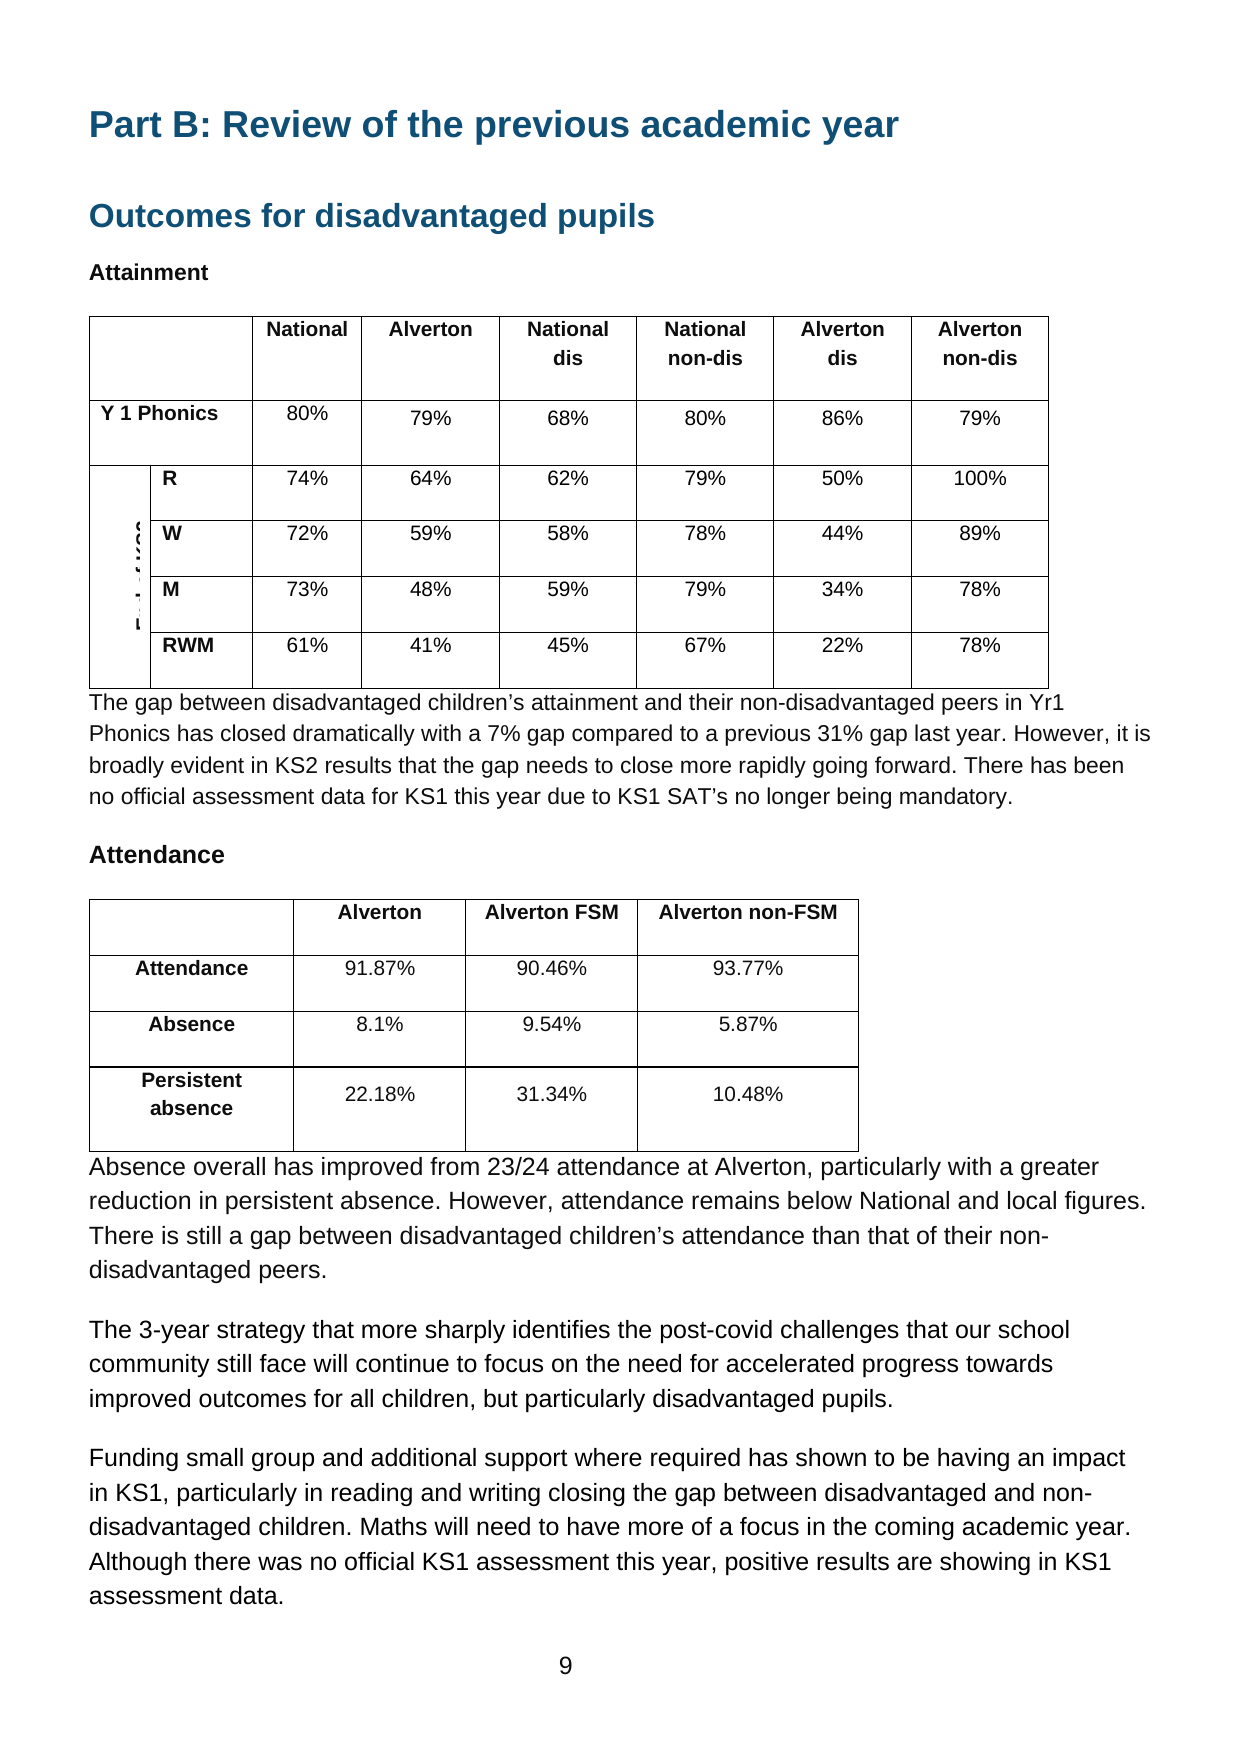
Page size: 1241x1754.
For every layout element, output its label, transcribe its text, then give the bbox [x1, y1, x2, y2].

table_cell 59% [362, 521, 499, 576]
table_cell 10.48% [638, 1068, 858, 1151]
table_cell 79% [362, 401, 499, 464]
table_header National [253, 317, 361, 400]
table_header Alverton [362, 317, 499, 400]
table_cell 62% [500, 466, 636, 520]
table_cell W [151, 521, 252, 576]
table_cell 9.54% [466, 1012, 637, 1066]
table_cell 5.87% [638, 1012, 858, 1066]
table_cell Y 1 Phonics [90, 401, 252, 464]
subtitle Part B: Review of the previous academic year [89, 103, 1152, 146]
text Attainment [89, 259, 1152, 286]
table_cell Persistent absence [90, 1068, 293, 1151]
table_cell 78% [912, 633, 1048, 687]
table_cell R [151, 466, 252, 520]
table_header Alverton dis [774, 317, 911, 400]
table_cell End of KS2 [90, 466, 150, 687]
table_cell 58% [500, 521, 636, 576]
table_cell 91.87% [294, 956, 465, 1011]
table_cell 89% [912, 521, 1048, 576]
table_cell 67% [637, 633, 773, 687]
table_cell Attendance [90, 956, 293, 1011]
text The gap between disadvantaged children’s attainment and their non-disadvantaged peers in Yr1 Phonics has closed dramatically with a 7% gap compared to a previous 31% gap last year. However, it is broadly evident in KS2 results that the gap needs to close more rapidly going forward. There has been no official assessment data for KS1 this year due to KS1 SAT’s no longer being mandatory. [89, 688, 1152, 809]
table_cell 22% [774, 633, 911, 687]
table_header National non-dis [637, 317, 773, 400]
table_header National dis [500, 317, 636, 400]
table_cell 100% [912, 466, 1048, 520]
table_cell 22.18% [294, 1068, 465, 1151]
table_cell 34% [774, 577, 911, 632]
table_header Alverton FSM [466, 900, 637, 955]
table_cell 74% [253, 466, 361, 520]
table_cell 61% [253, 633, 361, 687]
table_cell 41% [362, 633, 499, 687]
table_header Alverton non-dis [912, 317, 1048, 400]
table_cell 78% [912, 577, 1048, 632]
table_cell 79% [637, 466, 773, 520]
table_cell 90.46% [466, 956, 637, 1011]
text The 3-year strategy that more sharply identifies the post-covid challenges that our school community still face will continue to focus on the need for accelerated progress towards improved outcomes for all children, but particularly disadvantaged pupils. [89, 1315, 1152, 1412]
table_cell 86% [774, 401, 911, 464]
table_cell 64% [362, 466, 499, 520]
table_cell 80% [253, 401, 361, 464]
table_cell 79% [912, 401, 1048, 464]
table_cell RWM [151, 633, 252, 687]
subtitle Outcomes for disadvantaged pupils [89, 196, 1152, 234]
table_cell 72% [253, 521, 361, 576]
text Absence overall has improved from 23/24 attendance at Alverton, particularly with a greater reduction in persistent absence. However, attendance remains below National and local figures. There is still a gap between disadvantaged children’s attendance than that of their non-disadvantaged peers. [89, 1152, 1152, 1284]
table_header [90, 900, 293, 955]
table_header [90, 317, 252, 400]
table_cell Absence [90, 1012, 293, 1066]
table_cell 45% [500, 633, 636, 687]
text Funding small group and additional support where required has shown to be having an impact in KS1, particularly in reading and writing closing the gap between disadvantaged and non-disadvantaged children. Maths will need to have more of a focus in the coming academic year. Although there was no official KS1 assessment this year, positive results are showing in KS1 assessment data. [89, 1443, 1152, 1610]
table_cell 79% [637, 577, 773, 632]
table_cell 50% [774, 466, 911, 520]
table_header Alverton non-FSM [638, 900, 858, 955]
text Attendance [89, 840, 1152, 868]
table_cell 73% [253, 577, 361, 632]
table_cell 31.34% [466, 1068, 637, 1151]
table_cell 78% [637, 521, 773, 576]
table_header Alverton [294, 900, 465, 955]
table_cell 48% [362, 577, 499, 632]
table_cell 59% [500, 577, 636, 632]
table_cell 44% [774, 521, 911, 576]
table_cell 8.1% [294, 1012, 465, 1066]
table_cell 93.77% [638, 956, 858, 1011]
table_cell M [151, 577, 252, 632]
table_cell 68% [500, 401, 636, 464]
table_cell 80% [637, 401, 773, 464]
